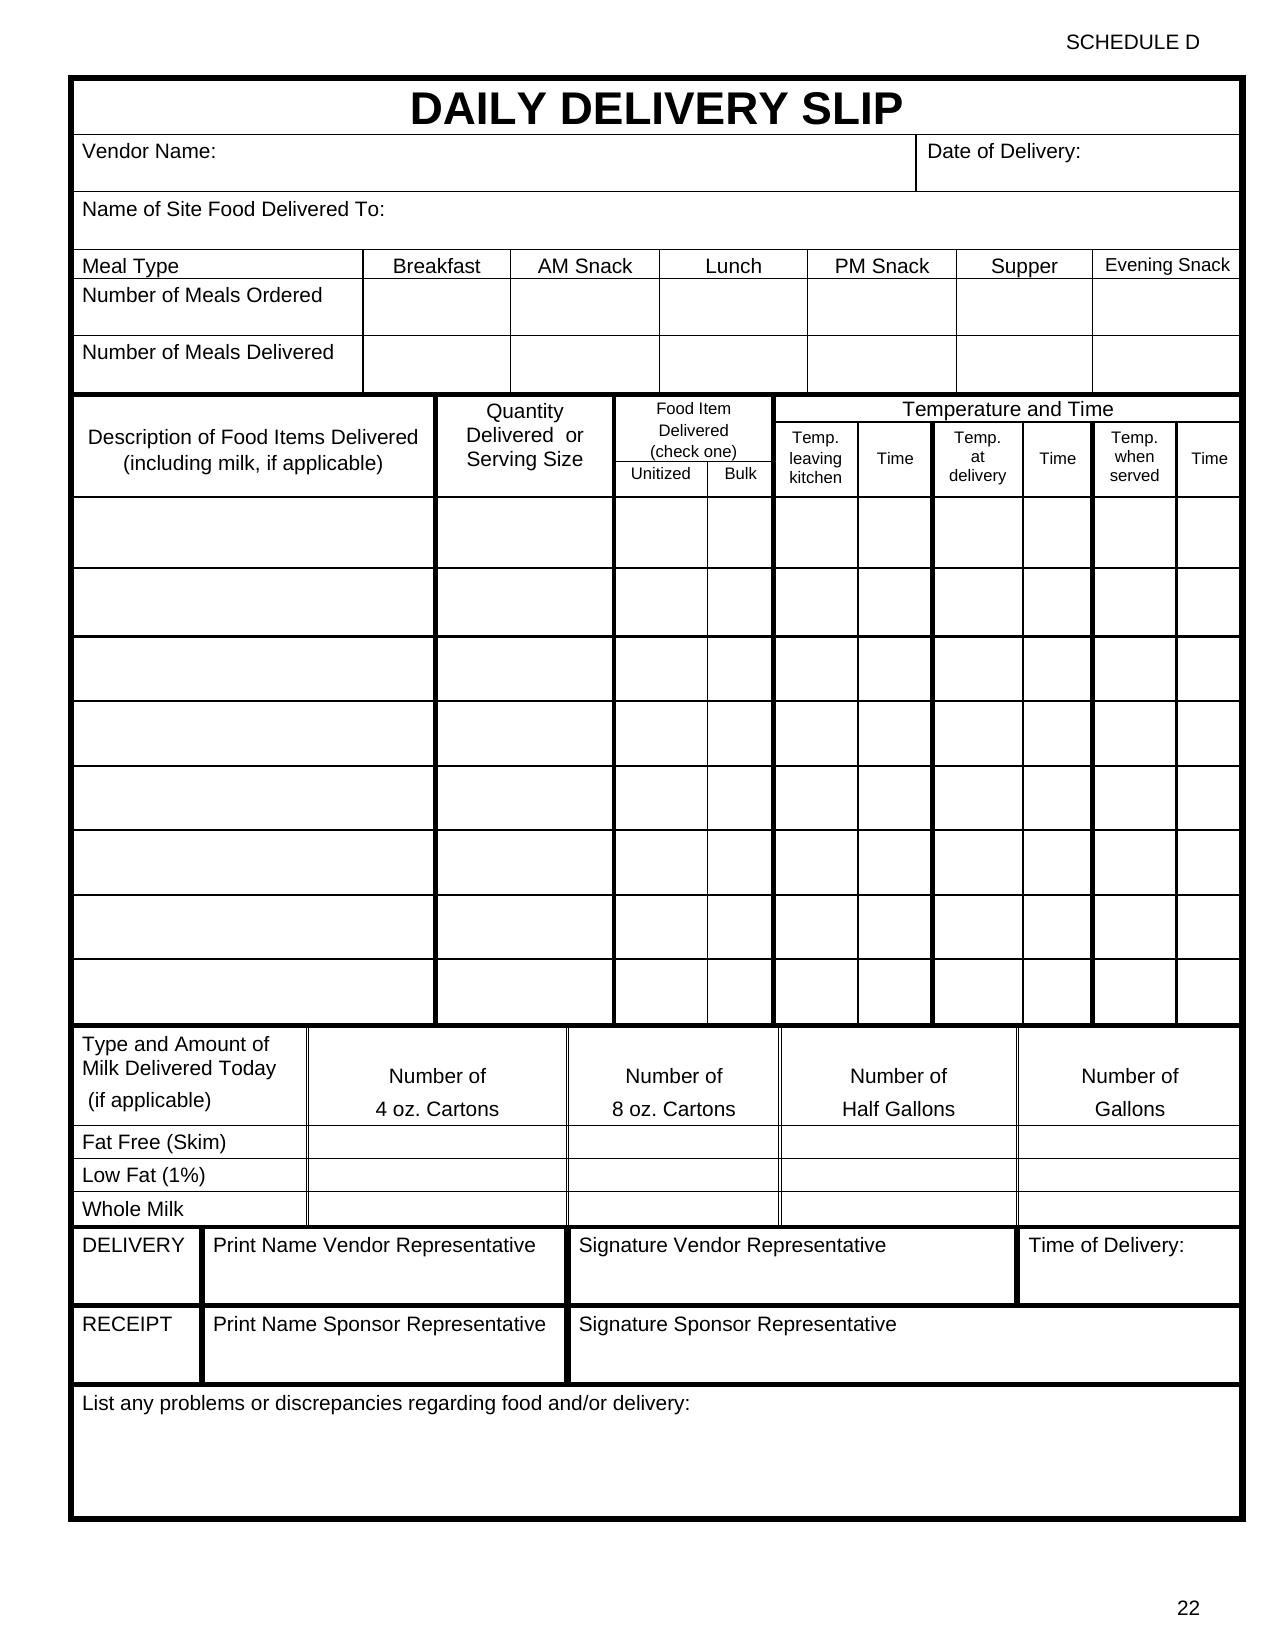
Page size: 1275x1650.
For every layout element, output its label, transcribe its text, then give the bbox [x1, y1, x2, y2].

table_cell [1095, 831, 1175, 894]
table_cell [1178, 702, 1239, 764]
table_cell [569, 1126, 778, 1158]
table_cell [935, 960, 1022, 1023]
table_cell [74, 498, 433, 567]
table_cell [776, 960, 857, 1023]
table_cell [569, 1192, 778, 1224]
table_cell Time [859, 423, 930, 496]
table_cell [708, 702, 771, 764]
table_cell [309, 1159, 566, 1191]
table_cell Whole Milk [74, 1192, 306, 1224]
table_cell [438, 767, 612, 829]
table_cell [1024, 896, 1090, 958]
table_cell [859, 767, 930, 829]
table_cell [74, 960, 433, 1023]
table_cell [1024, 767, 1090, 829]
table_cell Temp. leaving kitchen [776, 423, 857, 496]
table_cell Name of Site Food Delivered To: [74, 192, 1239, 248]
table_cell [957, 279, 1092, 335]
table_cell [708, 960, 771, 1023]
table_cell Fat Free (Skim) [74, 1126, 306, 1158]
table_cell [616, 702, 707, 764]
table_cell [616, 638, 707, 700]
table_cell [935, 767, 1022, 829]
table_cell Print Name Sponsor Representative [205, 1308, 564, 1382]
table_cell [74, 896, 433, 958]
table_cell [776, 831, 857, 894]
table_cell [708, 638, 771, 700]
table_cell [708, 896, 771, 958]
table_cell [616, 498, 707, 567]
table_cell [808, 336, 956, 392]
table_cell [1095, 896, 1175, 958]
table_cell [1095, 498, 1175, 567]
table_cell [708, 569, 771, 635]
table_cell [935, 498, 1022, 567]
table_cell [1178, 896, 1239, 958]
table_cell [1095, 569, 1175, 635]
table_cell [935, 638, 1022, 700]
table_cell [438, 831, 612, 894]
table_cell Description of Food Items Delivered (including milk, if applicable) [74, 397, 433, 496]
table_cell [438, 638, 612, 700]
table_cell Temperature and Time [776, 397, 1239, 421]
table_cell [511, 279, 659, 335]
table_cell Quantity Delivered or Serving Size [438, 397, 612, 496]
table_cell Time of Delivery: [1020, 1229, 1239, 1303]
table_cell [438, 896, 612, 958]
table_cell Lunch [660, 250, 807, 278]
table_cell [74, 569, 433, 635]
table_cell [808, 279, 956, 335]
table_cell [1095, 638, 1175, 700]
table_cell [1178, 498, 1239, 567]
table_cell [74, 831, 433, 894]
table_cell [616, 767, 707, 829]
table_cell [935, 569, 1022, 635]
table_cell Unitized [616, 462, 707, 496]
table_cell Evening Snack [1093, 250, 1239, 278]
table_cell [782, 1159, 1016, 1191]
table_cell PM Snack [808, 250, 956, 278]
table_cell Bulk [708, 462, 771, 496]
table_cell Signature Vendor Representative [571, 1229, 1014, 1303]
table_cell [935, 702, 1022, 764]
table_cell [74, 702, 433, 764]
table_cell [660, 279, 807, 335]
table_cell Vendor Name: [74, 135, 915, 191]
table_cell DELIVERY [74, 1229, 199, 1303]
table_cell List any problems or discrepancies regarding food and/or delivery: [74, 1387, 1239, 1516]
table_cell [776, 767, 857, 829]
table_cell Number of Half Gallons [782, 1028, 1016, 1124]
table_cell [660, 336, 807, 392]
table_cell Food Item Delivered (check one) [616, 397, 771, 461]
table_cell [1178, 569, 1239, 635]
table_cell [74, 767, 433, 829]
table_cell [364, 279, 510, 335]
table_cell [438, 702, 612, 764]
table_cell [782, 1192, 1016, 1224]
table_cell [616, 569, 707, 635]
table_cell [859, 569, 930, 635]
table_cell [616, 896, 707, 958]
table_cell [1095, 767, 1175, 829]
table_cell [438, 960, 612, 1023]
table_cell [1019, 1192, 1239, 1224]
table_cell [859, 498, 930, 567]
table_cell [74, 638, 433, 700]
table_cell Type and Amount of Milk Delivered Today (if applicable) [74, 1028, 306, 1124]
table_cell [776, 638, 857, 700]
table_cell [1024, 498, 1090, 567]
table_cell [309, 1192, 566, 1224]
table_cell [1024, 960, 1090, 1023]
table_cell Breakfast [364, 250, 510, 278]
table_cell Temp. when served [1095, 423, 1175, 496]
table_cell [438, 569, 612, 635]
table_cell [935, 831, 1022, 894]
table_cell [1024, 569, 1090, 635]
table_header DAILY DELIVERY SLIP [74, 81, 1239, 134]
table_cell [1019, 1159, 1239, 1191]
table_cell [859, 960, 930, 1023]
table_cell [1095, 702, 1175, 764]
table_cell [859, 638, 930, 700]
table_cell [782, 1126, 1016, 1158]
table_cell [776, 702, 857, 764]
table_cell [708, 831, 771, 894]
table_cell Supper [957, 250, 1092, 278]
table_cell [776, 896, 857, 958]
table_cell Time [1178, 423, 1239, 496]
table_cell [1178, 831, 1239, 894]
table_cell [616, 960, 707, 1023]
table_cell [1178, 767, 1239, 829]
table_cell [1024, 638, 1090, 700]
table_cell Signature Sponsor Representative [571, 1308, 1239, 1382]
table_cell Number of 8 oz. Cartons [569, 1028, 778, 1124]
table_cell [859, 896, 930, 958]
table_cell AM Snack [511, 250, 659, 278]
table_cell [1093, 336, 1239, 392]
table_cell [1024, 831, 1090, 894]
table_cell [957, 336, 1092, 392]
table_cell [1178, 960, 1239, 1023]
table_cell [569, 1159, 778, 1191]
table_cell [708, 767, 771, 829]
table_cell [776, 498, 857, 567]
table_cell Number of Meals Ordered [74, 279, 362, 335]
table_cell [364, 336, 510, 392]
table_cell [309, 1126, 566, 1158]
table_cell Temp. at delivery [935, 423, 1022, 496]
table_cell Print Name Vendor Representative [205, 1229, 564, 1303]
table_cell [1019, 1126, 1239, 1158]
table_cell [859, 831, 930, 894]
table_cell [859, 702, 930, 764]
table_cell Number of Meals Delivered [74, 336, 362, 392]
table_cell [511, 336, 659, 392]
table_cell [616, 831, 707, 894]
table_cell [708, 498, 771, 567]
table_cell Date of Delivery: [917, 135, 1239, 191]
table_cell Time [1024, 423, 1090, 496]
table_cell [1024, 702, 1090, 764]
table_cell RECEIPT [74, 1308, 199, 1382]
table_cell [1178, 638, 1239, 700]
table_cell Number of Gallons [1019, 1028, 1239, 1124]
table_cell [935, 896, 1022, 958]
table_cell [1093, 279, 1239, 335]
table_cell Meal Type [74, 250, 362, 278]
table_cell Low Fat (1%) [74, 1159, 306, 1191]
table_cell Number of 4 oz. Cartons [309, 1028, 566, 1124]
table_cell [776, 569, 857, 635]
table_cell [438, 498, 612, 567]
table_cell [1095, 960, 1175, 1023]
